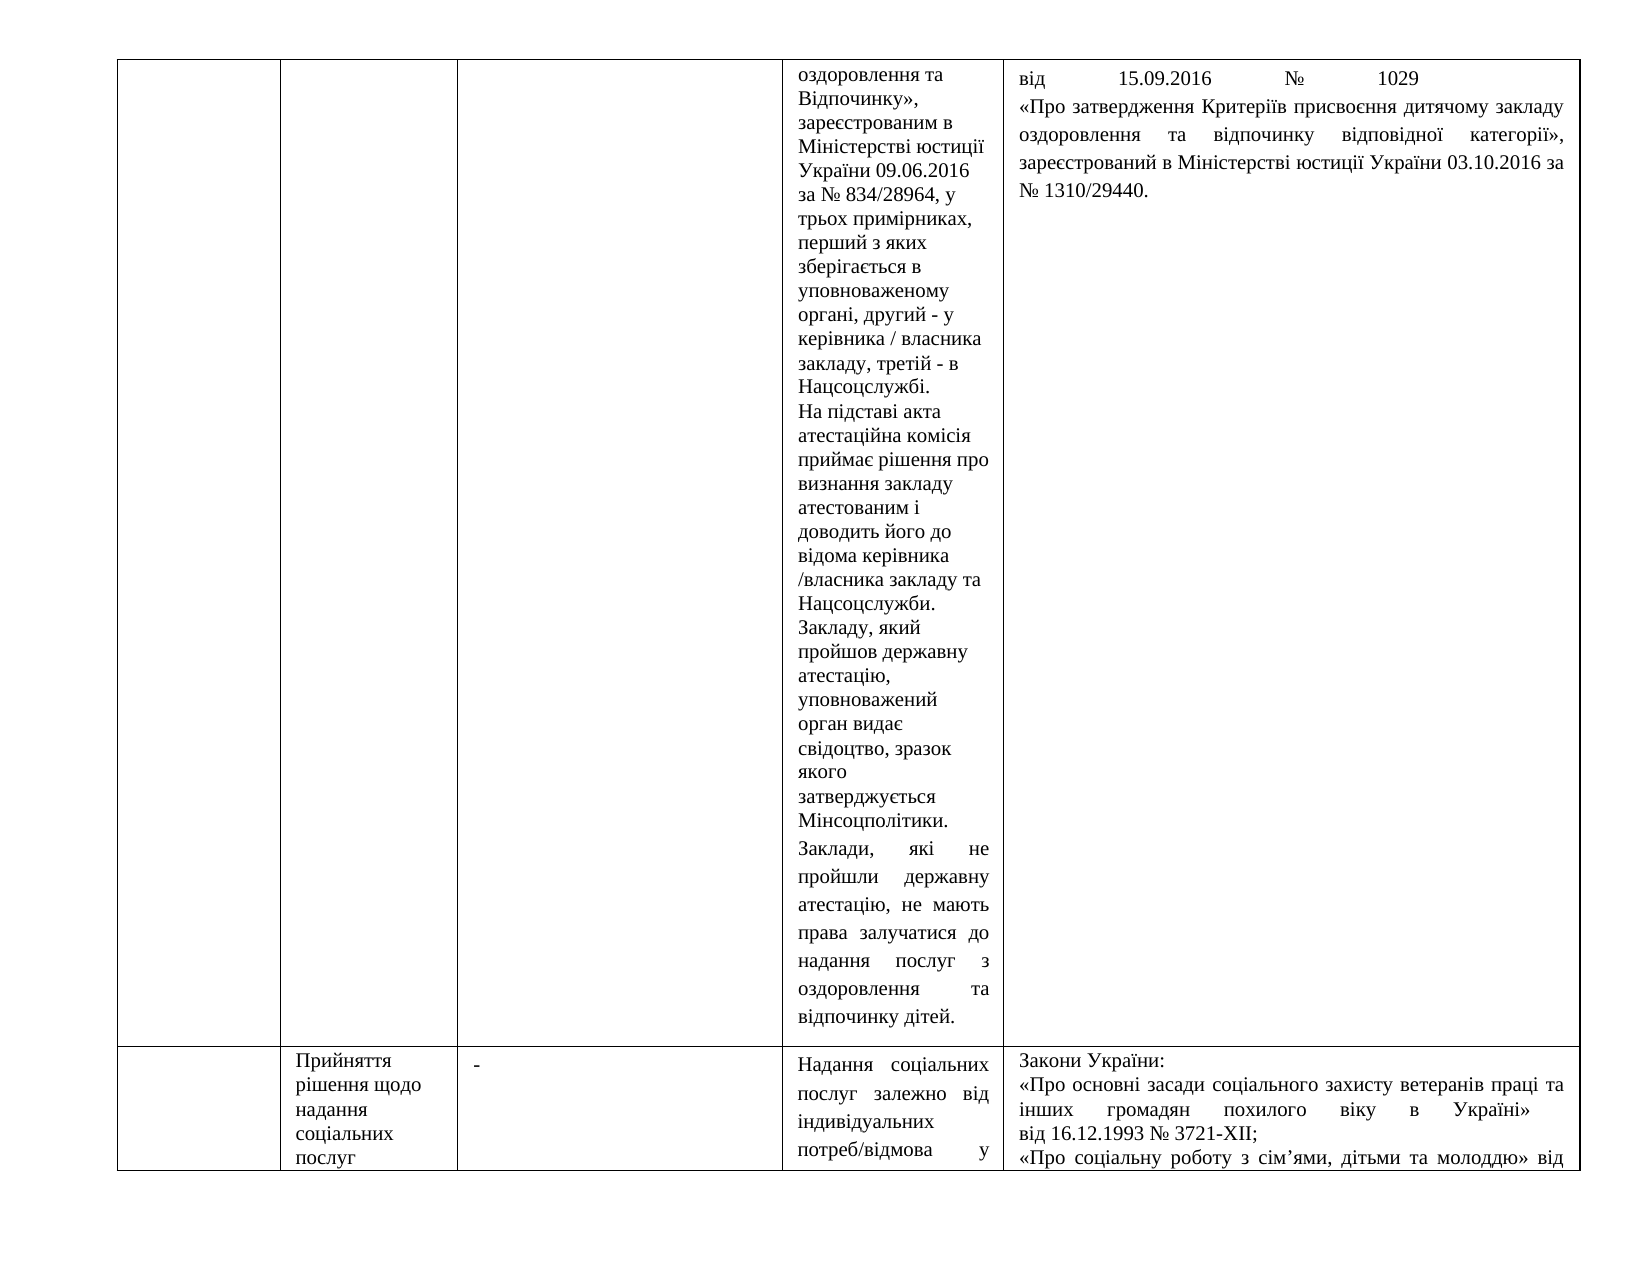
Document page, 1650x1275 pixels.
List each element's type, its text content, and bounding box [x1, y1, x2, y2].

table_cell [281, 1047, 457, 1170]
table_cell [783, 60, 1003, 1046]
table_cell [1004, 1047, 1579, 1170]
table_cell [1004, 60, 1579, 1046]
table_cell - [458, 1047, 782, 1170]
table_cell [118, 60, 280, 1046]
table_cell [118, 1047, 280, 1170]
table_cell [281, 60, 457, 1046]
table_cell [783, 1047, 1003, 1170]
table_cell - [458, 60, 782, 1046]
